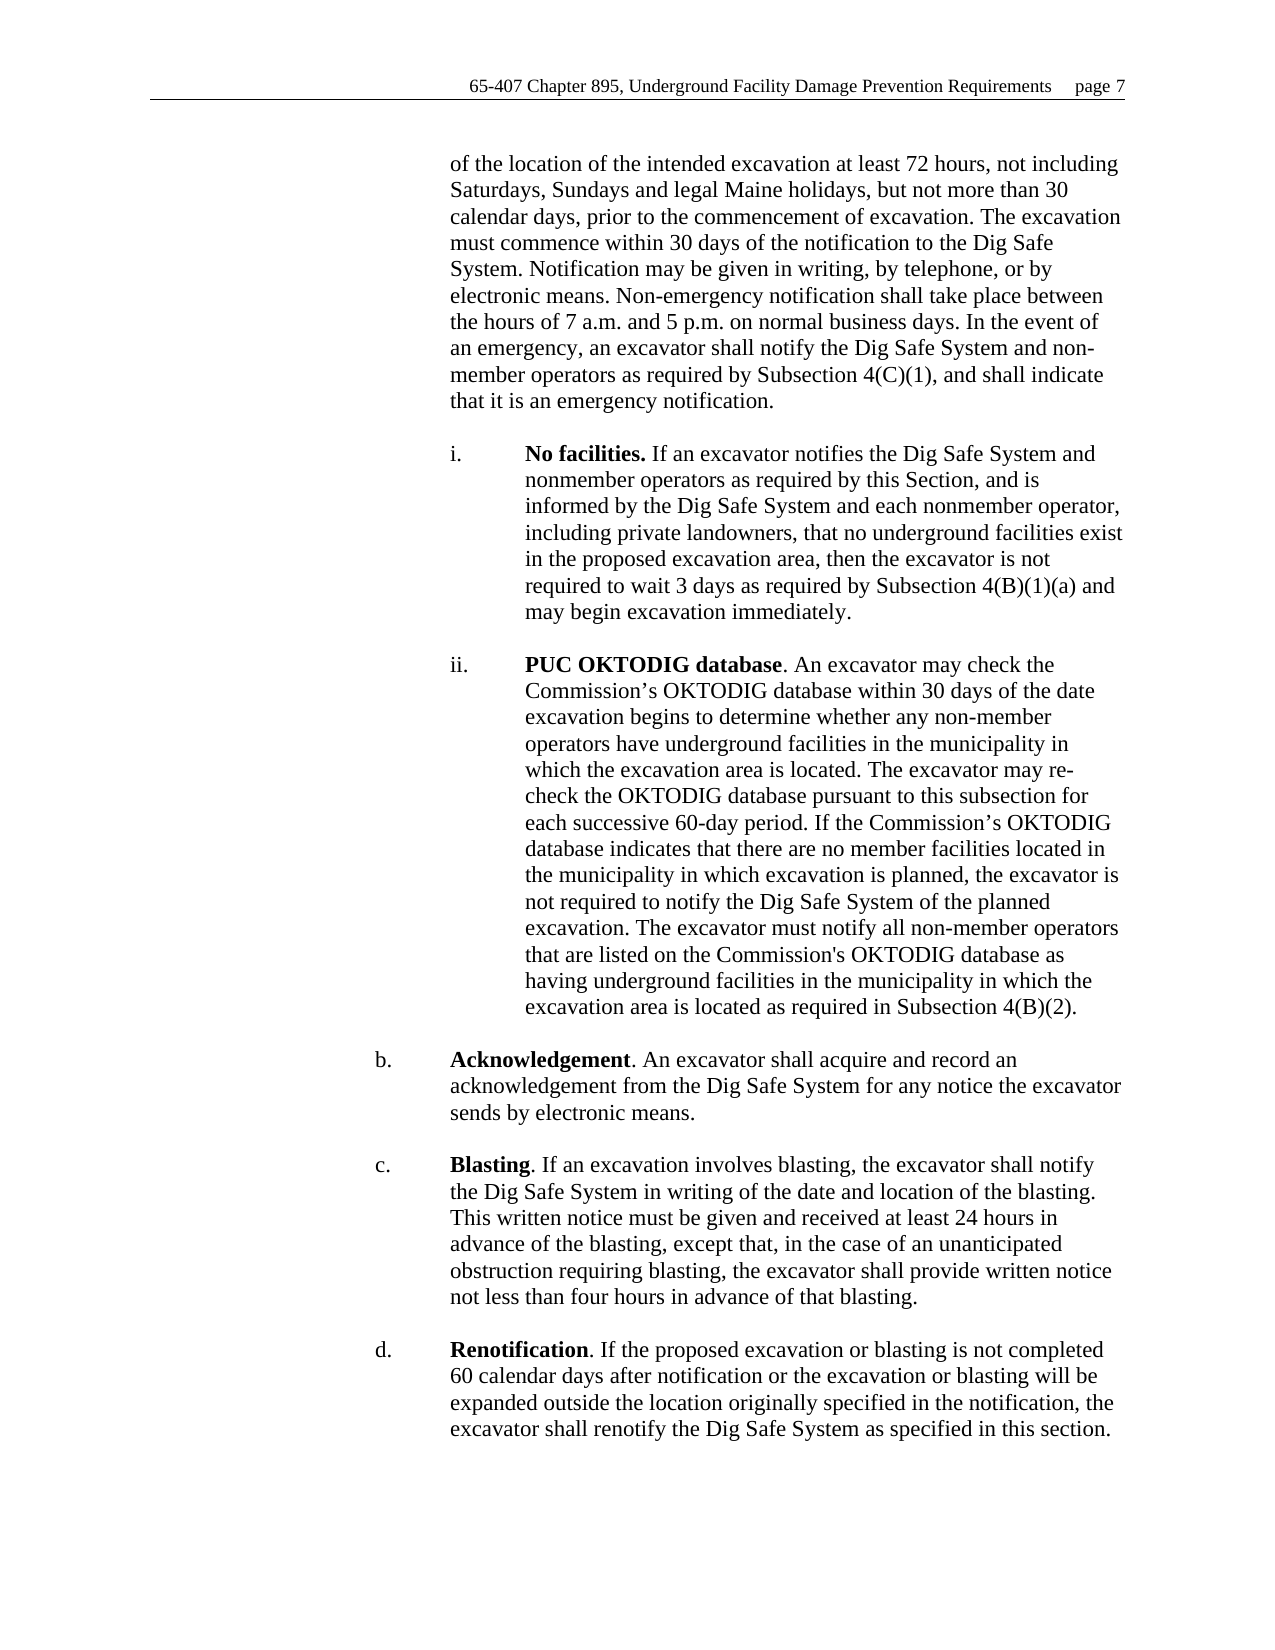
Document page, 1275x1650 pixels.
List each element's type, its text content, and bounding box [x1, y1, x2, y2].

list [375, 150, 1125, 413]
text ii. PUC OKTODIG database. An excavator may check the Commission’s OKTODIG database within 30 days of the date excavation begins to determine whether any non-member operators have underground facilities in the municipality in which the excavation area is located. The excavator may re-check the OKTODIG database pursuant to this subsection for each successive 60-day period. If the Commission’s OKTODIG database indicates that there are no member facilities located in the municipality in which excavation is planned, the excavator is not required to notify the Dig Safe System of the planned excavation. The excavator must notify all non-member operators that are listed on the Commission's OKTODIG database as having underground facilities in the municipality in which the excavation area is located as required in Subsection 4(B)(2). [150, 651, 1125, 1020]
text d. Renotification. If the proposed excavation or blasting is not completed 60 calendar days after notification or the excavation or blasting will be expanded outside the location originally specified in the notification, the excavator shall renotify the Dig Safe System as specified in this section. [150, 1336, 1125, 1441]
text i. No facilities. If an excavator notifies the Dig Safe System and nonmember operators as required by this Section, and is informed by the Dig Safe System and each nonmember operator, including private landowners, that no underground facilities exist in the proposed excavation area, then the excavator is not required to wait 3 days as required by Subsection 4(B)(1)(a) and may begin excavation immediately. [150, 440, 1125, 624]
text c. Blasting. If an excavation involves blasting, the excavator shall notify the Dig Safe System in writing of the date and location of the blasting. This written notice must be given and received at least 24 hours in advance of the blasting, except that, in the case of an unanticipated obstruction requiring blasting, the excavator shall provide written notice not less than four hours in advance of that blasting. [150, 1151, 1125, 1309]
text b. Acknowledgement. An excavator shall acquire and record an acknowledgement from the Dig Safe System for any notice the excavator sends by electronic means. [150, 1046, 1125, 1125]
